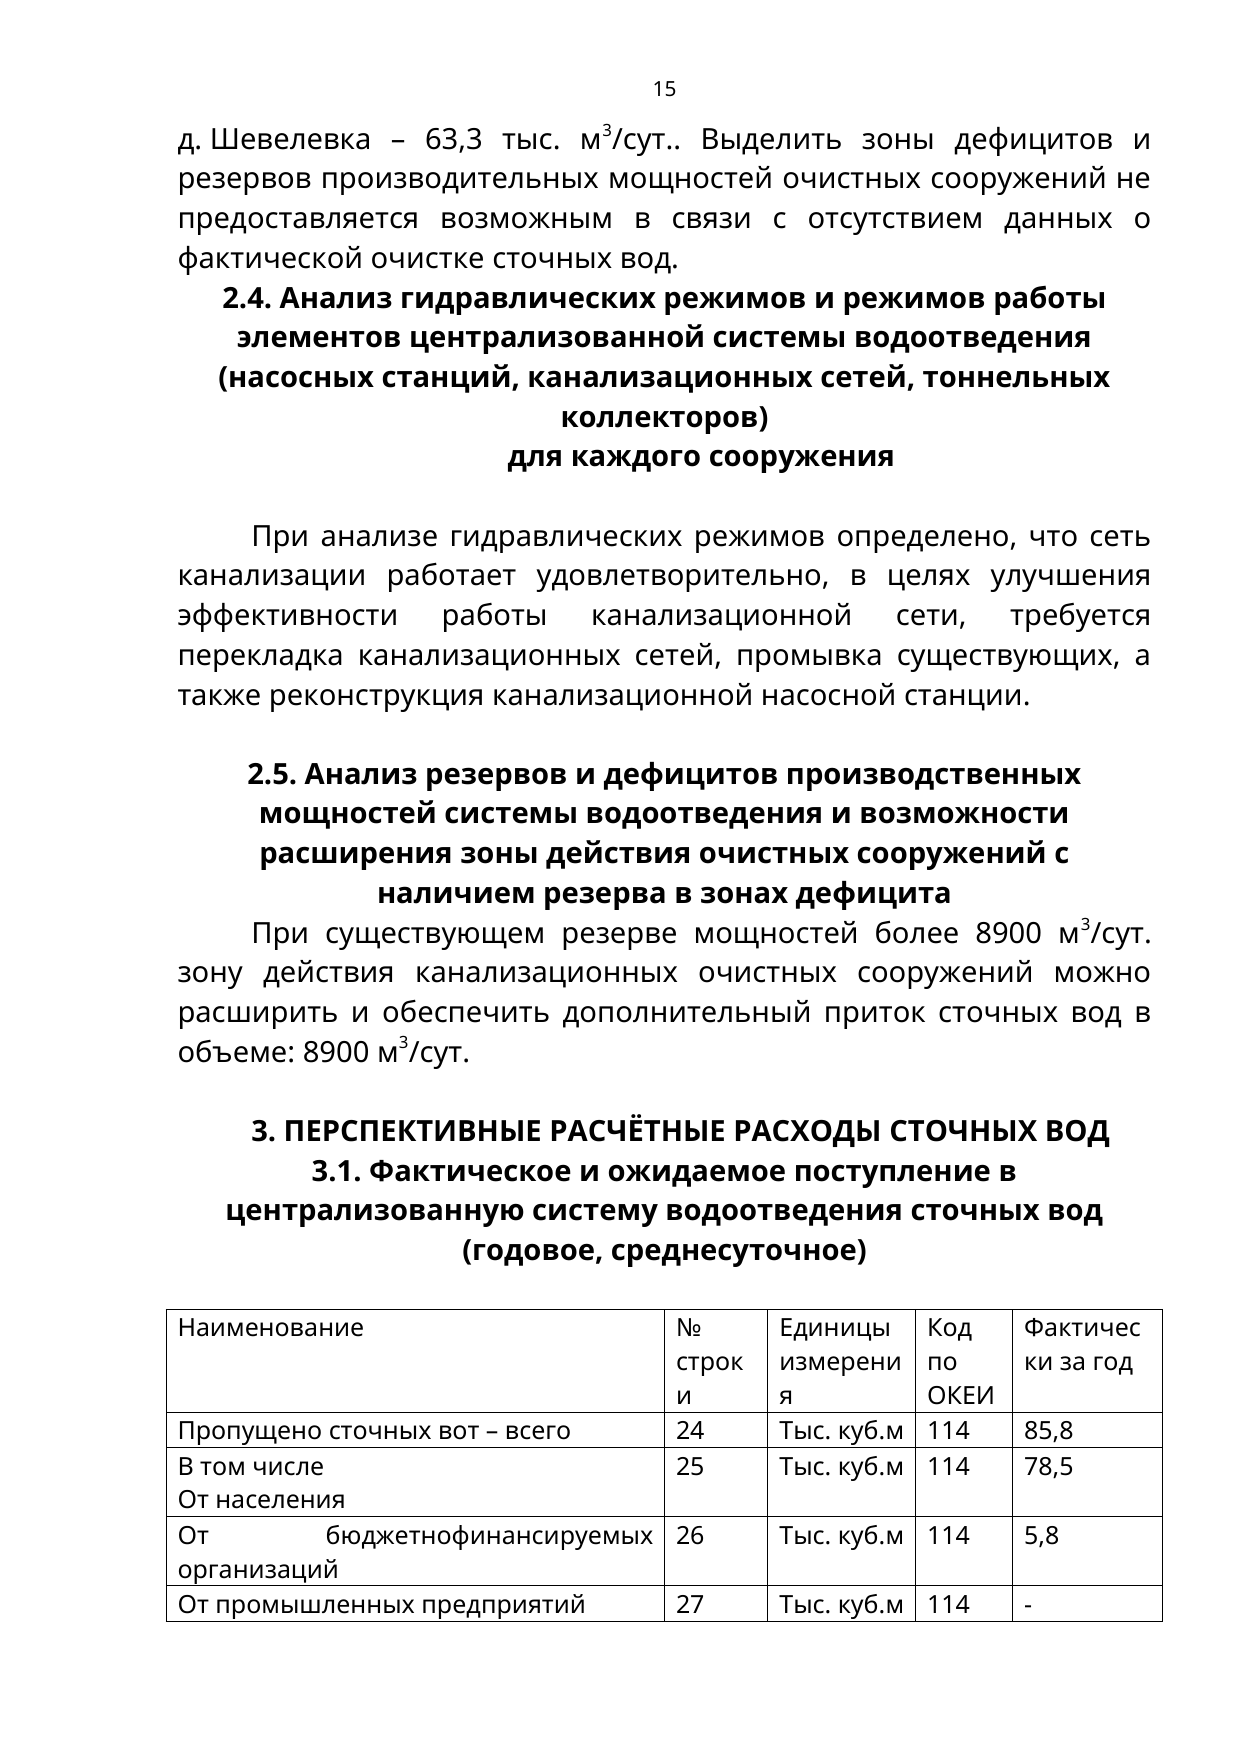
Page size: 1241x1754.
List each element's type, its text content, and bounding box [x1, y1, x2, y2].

table_cell Тыс. куб.м [768, 1448, 915, 1516]
table_cell В том числе От населения [167, 1448, 664, 1516]
table_cell 26 [665, 1517, 767, 1585]
table_header № строки [665, 1310, 767, 1412]
table_cell 114 [916, 1413, 1012, 1447]
table_cell Пропущено сточных вот – всего [167, 1413, 664, 1447]
table_cell 85,8 [1013, 1413, 1162, 1447]
text 2.4. Анализ гидравлических режимов и режимов работы элементов централизованной системы водоотведения (насосных станций, канализационных сетей, тоннельных коллекторов) [177, 277, 1152, 436]
table_cell 25 [665, 1448, 767, 1516]
table_cell От промышленных предприятий [167, 1586, 664, 1621]
table_header Код по ОКЕИ [916, 1310, 1012, 1412]
table_cell Тыс. куб.м [768, 1517, 915, 1585]
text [177, 118, 1152, 277]
table_cell 114 [916, 1586, 1012, 1621]
text 2.5. Анализ резервов и дефицитов производственных мощностей системы водоотведения и возможности расширения зоны действия очистных сооружений с наличием резерва в зонах дефицита [177, 753, 1152, 912]
table_cell Тыс. куб.м [768, 1586, 915, 1621]
table_cell 78,5 [1013, 1448, 1162, 1516]
text При анализе гидравлических режимов определено, что сеть канализации работает удовлетворительно, в целях улучшения эффективности работы канализационной сети, требуется перекладка канализационных сетей, промывка существующих, а также реконструкция канализационной насосной станции. [177, 515, 1152, 713]
table_cell 114 [916, 1448, 1012, 1516]
table_header Единицы измерения [768, 1310, 915, 1412]
text При существующем резерве мощностей более 8900 м3/сут. зону действия канализационных очистных сооружений можно расширить и обеспечить дополнительный приток сточных вод в объеме: 8900 м3/сут. [177, 912, 1152, 1071]
table_cell - [1013, 1586, 1162, 1621]
table_header Фактически за год [1013, 1310, 1162, 1412]
text 3.1. Фактическое и ожидаемое поступление в централизованную систему водоотведения сточных вод (годовое, среднесуточное) [177, 1150, 1152, 1269]
table_cell 24 [665, 1413, 767, 1447]
table_cell Тыс. куб.м [768, 1413, 915, 1447]
table_cell 5,8 [1013, 1517, 1162, 1585]
table_header Наименование [167, 1310, 664, 1412]
text для каждого сооружения [177, 436, 1152, 475]
table_cell 27 [665, 1586, 767, 1621]
table_cell 114 [916, 1517, 1012, 1585]
table_cell От бюджетнофинансируемых организаций [167, 1517, 664, 1585]
text 3. ПЕРСПЕКТИВНЫЕ РАСЧЁТНЫЕ РАСХОДЫ СТОЧНЫХ ВОД [177, 1110, 1152, 1150]
